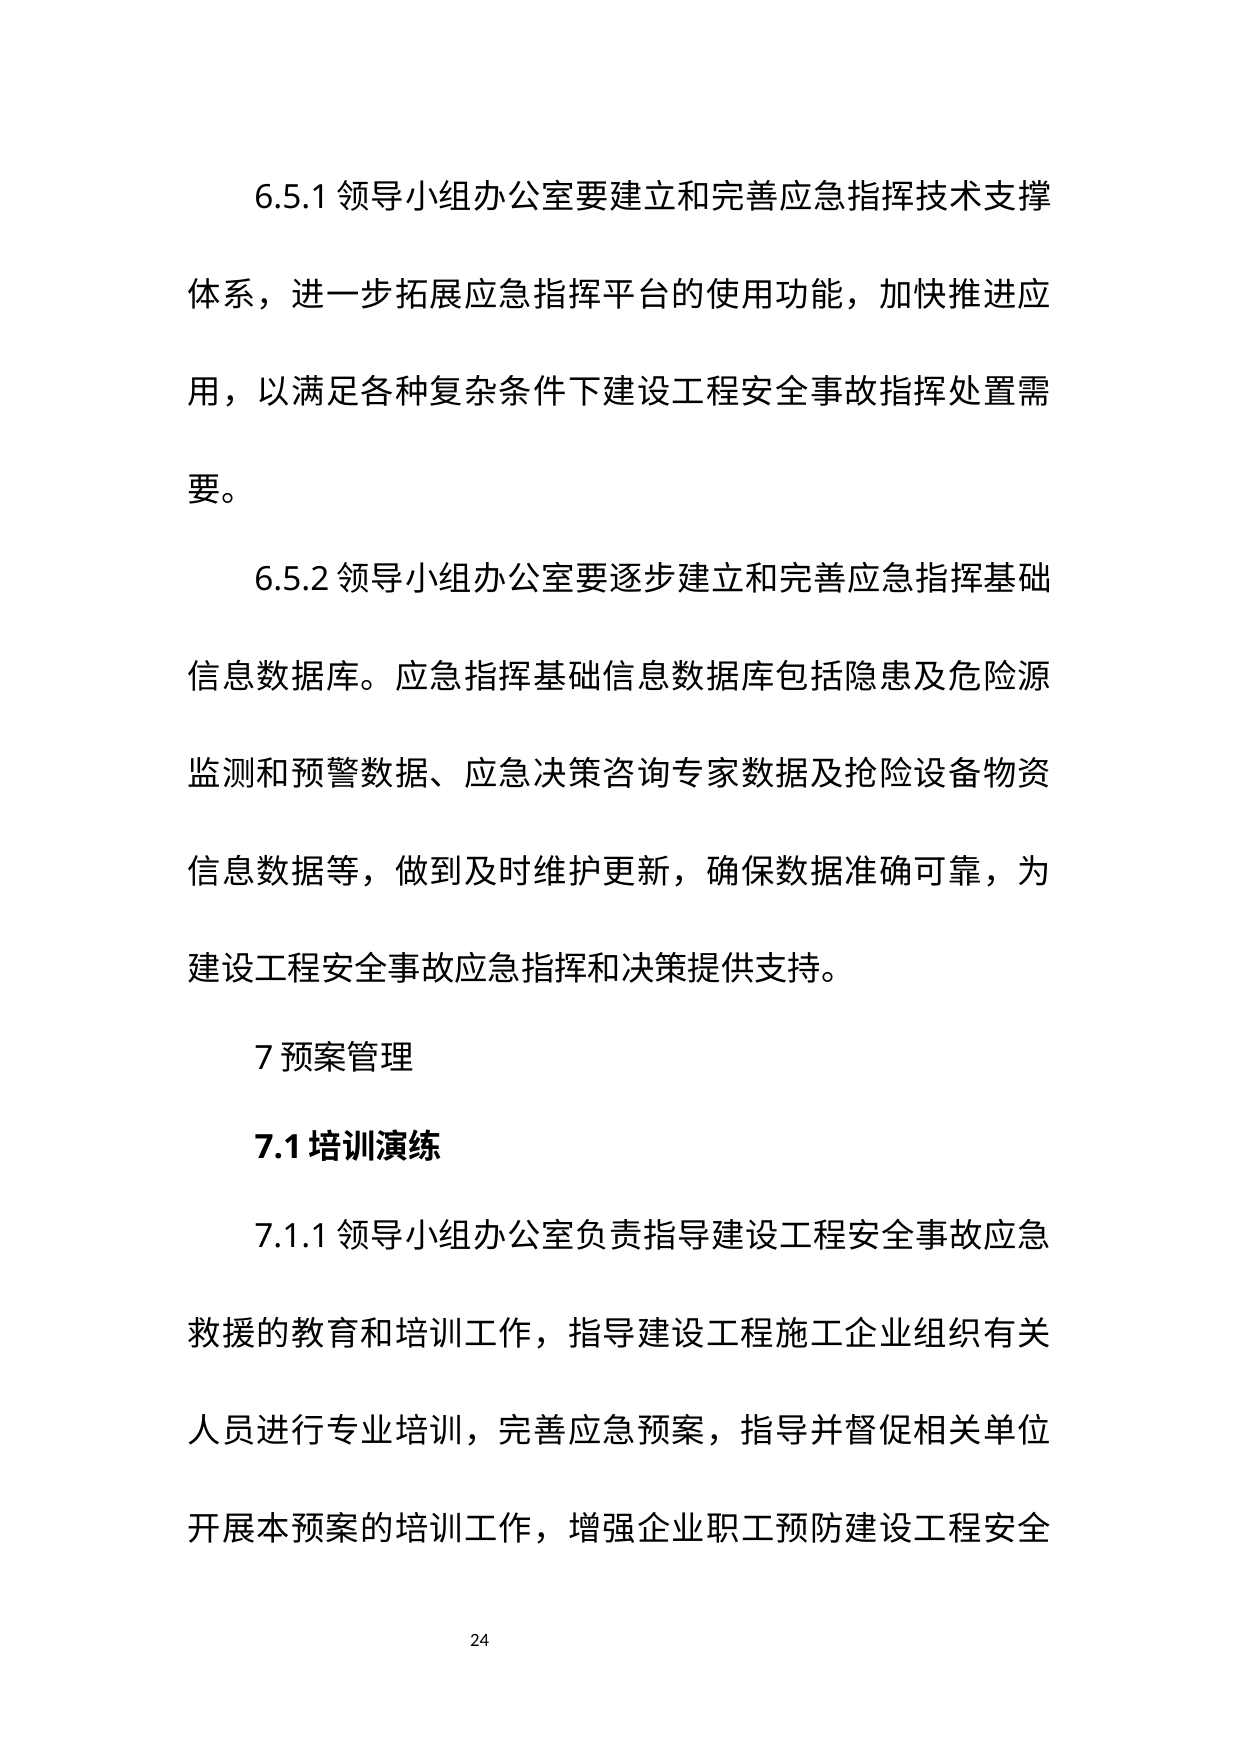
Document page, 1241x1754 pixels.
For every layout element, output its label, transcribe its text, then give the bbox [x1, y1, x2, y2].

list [187, 1201, 1053, 1558]
list 7.1培训演练 [187, 1112, 1053, 1177]
list 7预案管理 [187, 1023, 1053, 1088]
list 6.5.1领导小组办公室要建立和完善应急指挥技术支撑体系，进一步拓展应急指挥平台的使用功能，加快推进应用，以满足各种复杂条件下建设工程安全事故指挥处置需要。 [187, 162, 1053, 519]
list 6.5.2领导小组办公室要逐步建立和完善应急指挥基础信息数据库。应急指挥基础信息数据库包括隐患及危险源监测和预警数据、应急决策咨询专家数据及抢险设备物资信息数据等，做到及时维护更新，确保数据准确可靠，为建设工程安全事故应急指挥和决策提供支持。 [187, 543, 1053, 998]
